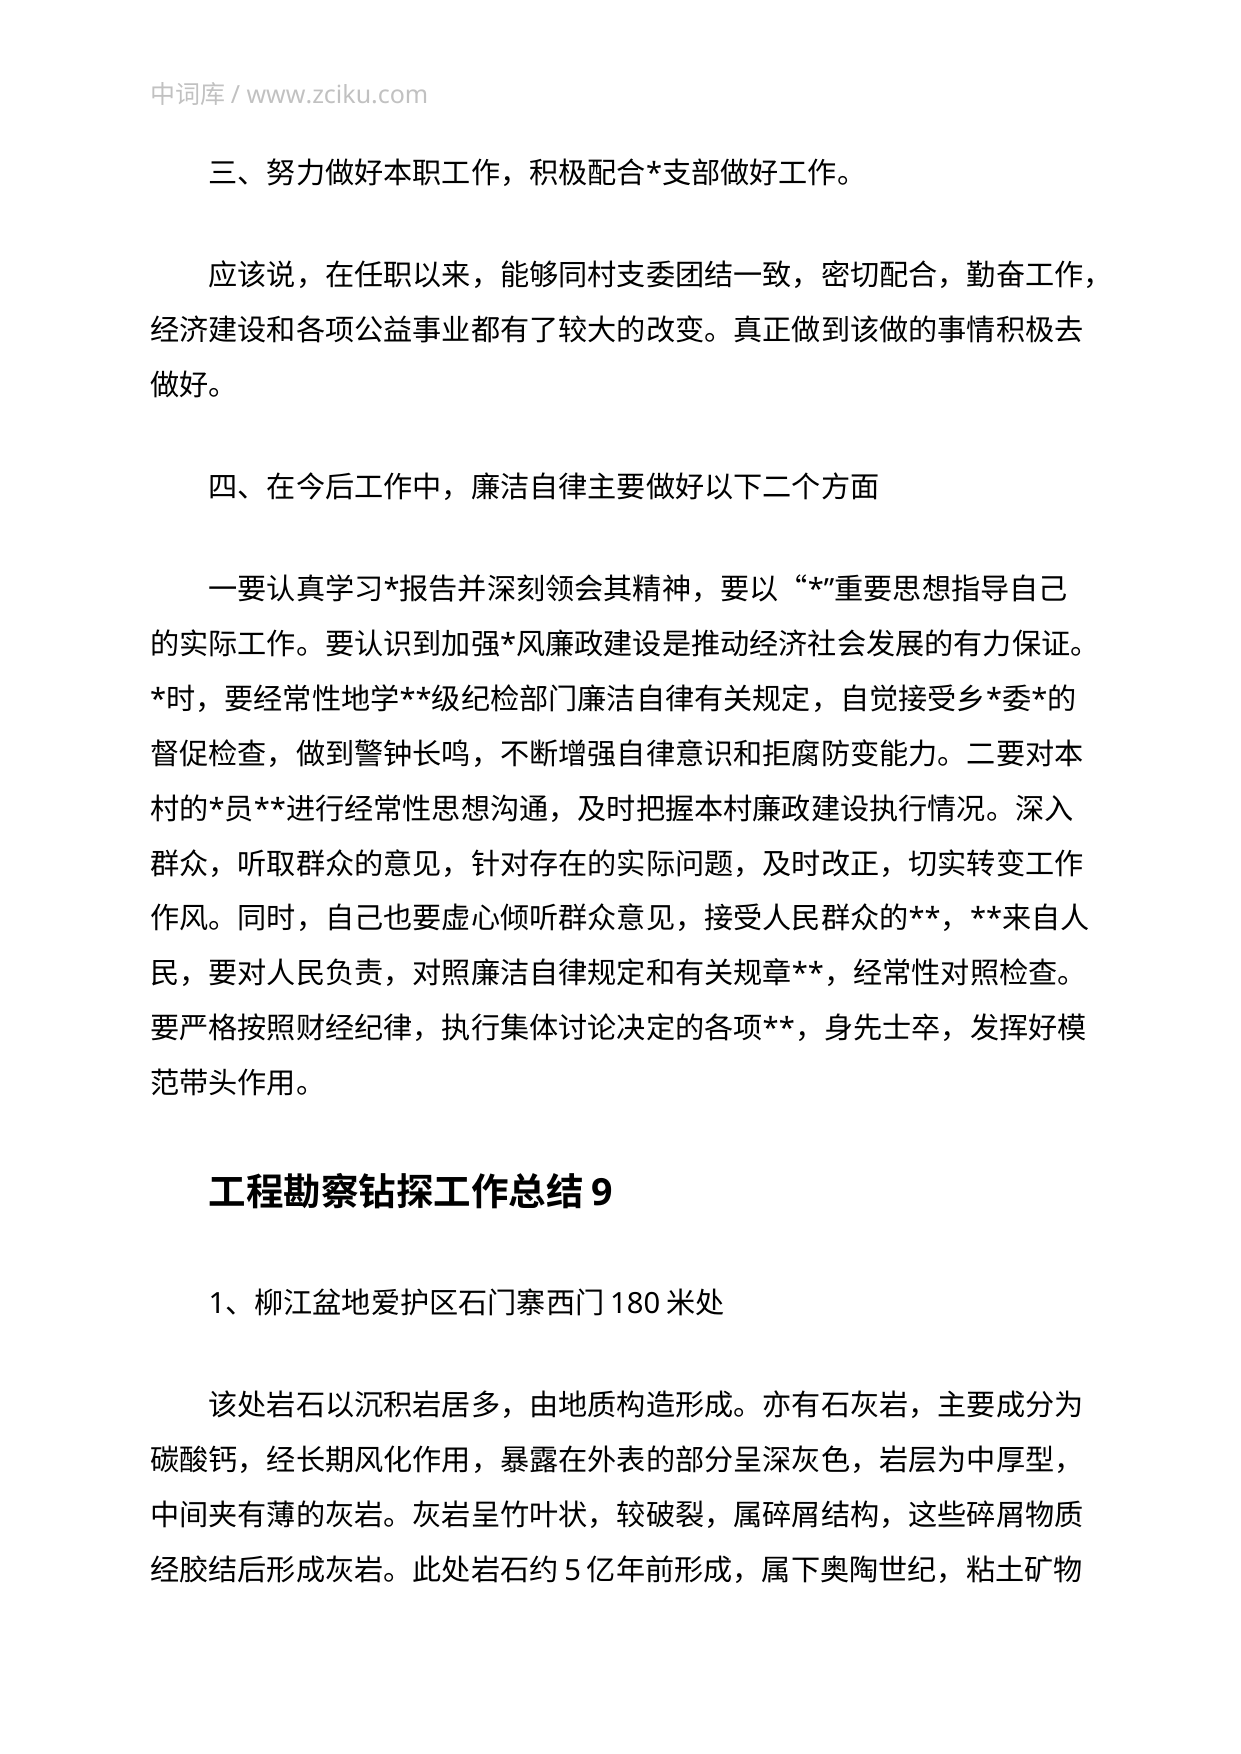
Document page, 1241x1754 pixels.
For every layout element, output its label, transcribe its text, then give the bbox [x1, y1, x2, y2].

text 三、努力做好本职工作，积极配合*支部做好工作。 [150, 150, 1090, 192]
text 1、柳江盆地爱护区石门寨西门180米处 [150, 1279, 1090, 1322]
text 工程勘察钻探工作总结9 [150, 1162, 1090, 1216]
text 四、在今后工作中，廉洁自律主要做好以下二个方面 [150, 463, 1090, 506]
text 一要认真学习*报告并深刻领会其精神，要以“*”重要思想指导自己的实际工作。要认识到加强*风廉政建设是推动经济社会发展的有力保证。*时，要经常性地学**级纪检部门廉洁自律有关规定，自觉接受乡*委*的督促检查，做到警钟长鸣，不断增强自律意识和拒腐防变能力。二要对本村的*员**进行经常性思想沟通，及时把握本村廉政建设执行情况。深入群众，听取群众的意见，针对存在的实际问题，及时改正，切实转变工作作风。同时，自己也要虚心倾听群众意见，接受人民群众的**，**来自人民，要对人民负责，对照廉洁自律规定和有关规章**，经常性对照检查。要严格按照财经纪律，执行集体讨论决定的各项**，身先士卒，发挥好模范带头作用。 [150, 565, 1090, 1102]
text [150, 1381, 1090, 1588]
text 应该说，在任职以来，能够同村支委团结一致，密切配合，勤奋工作，经济建设和各项公益事业都有了较大的改变。真正做到该做的事情积极去做好。 [150, 252, 1090, 404]
